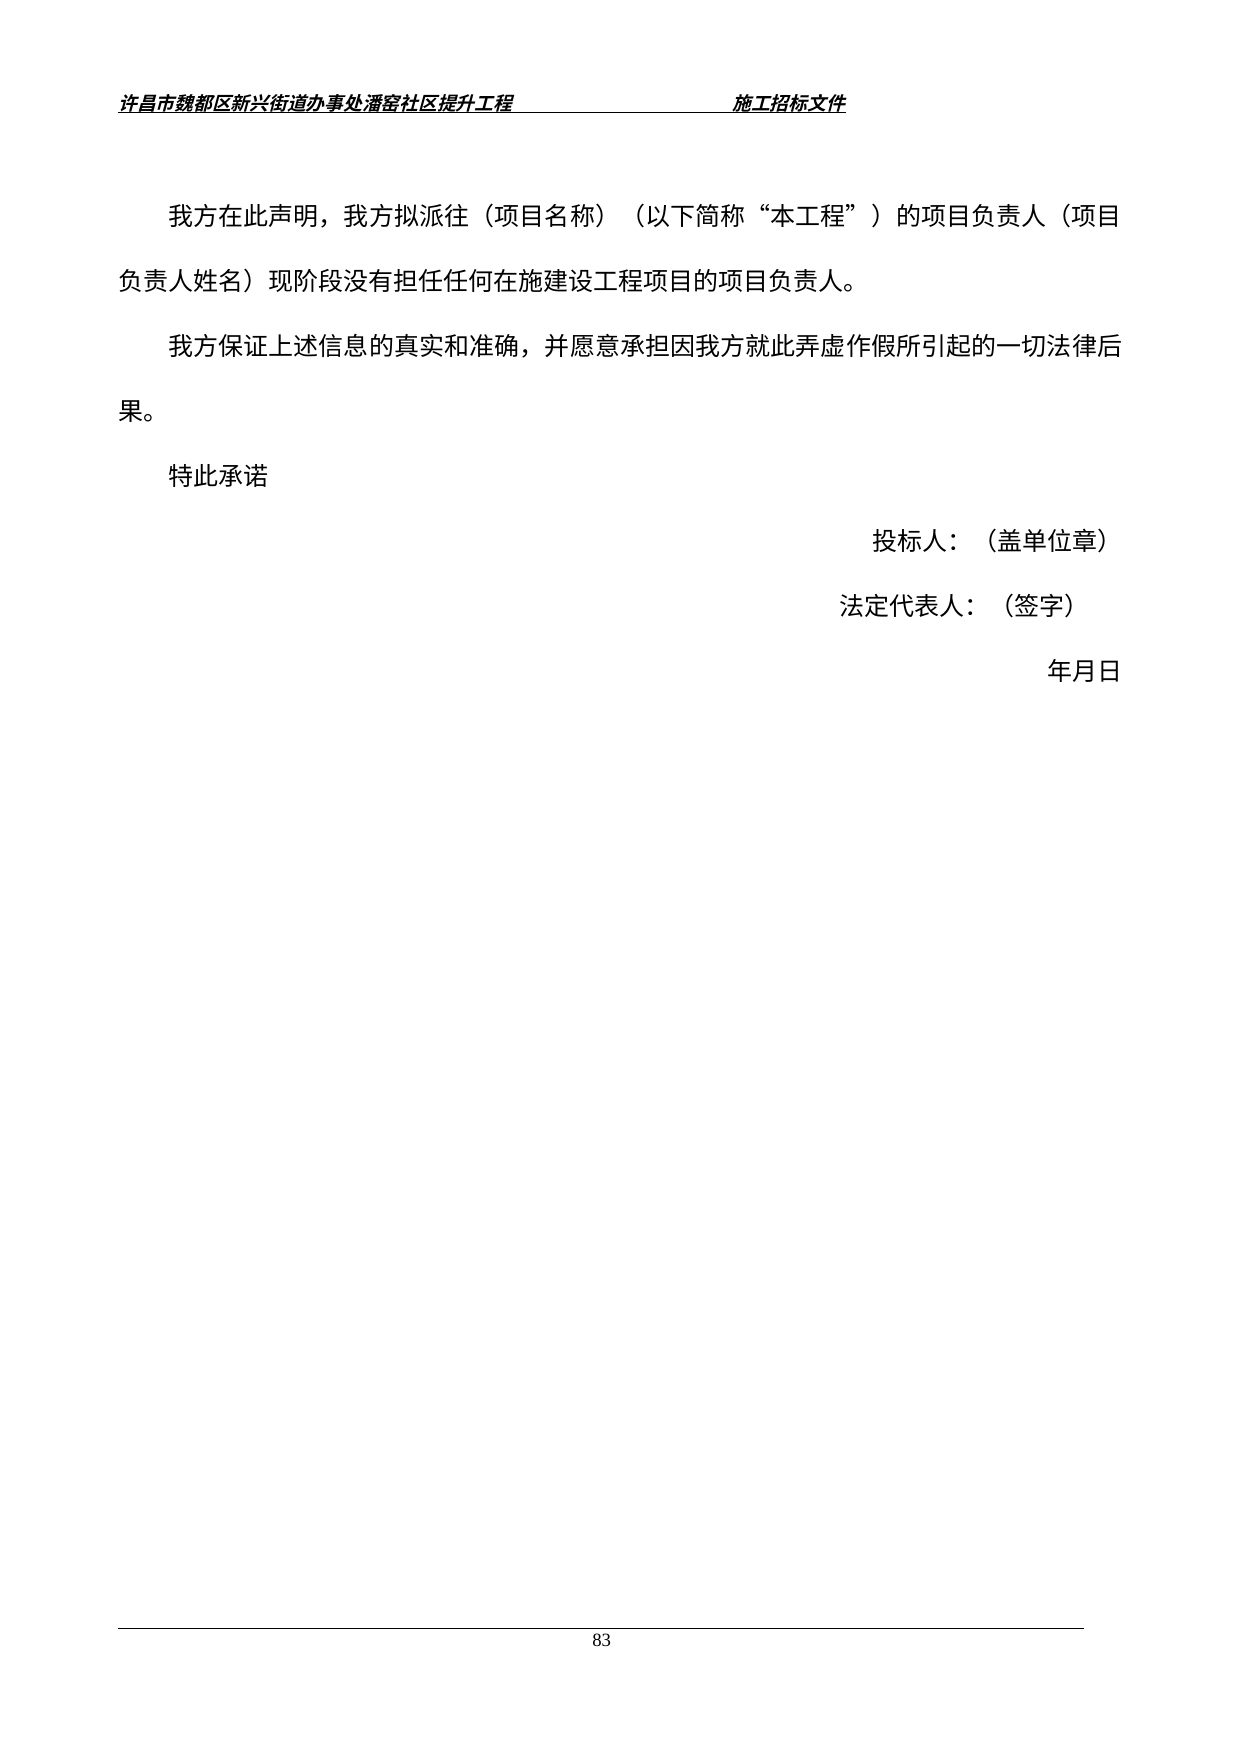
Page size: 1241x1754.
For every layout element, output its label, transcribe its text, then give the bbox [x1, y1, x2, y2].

text 法定代表人：（签字） [118, 572, 1089, 637]
text 投标人：（盖单位章） [118, 507, 1122, 572]
text 我方在此声明，我方拟派往（项目名称）（以下简称“本工程”）的项目负责人（项目负责人姓名）现阶段没有担任任何在施建设工程项目的项目负责人。 [118, 182, 1122, 312]
text 年月日 [118, 637, 1122, 702]
text 特此承诺 [118, 442, 1122, 507]
text 我方保证上述信息的真实和准确，并愿意承担因我方就此弄虚作假所引起的一切法律后果。 [118, 312, 1122, 442]
